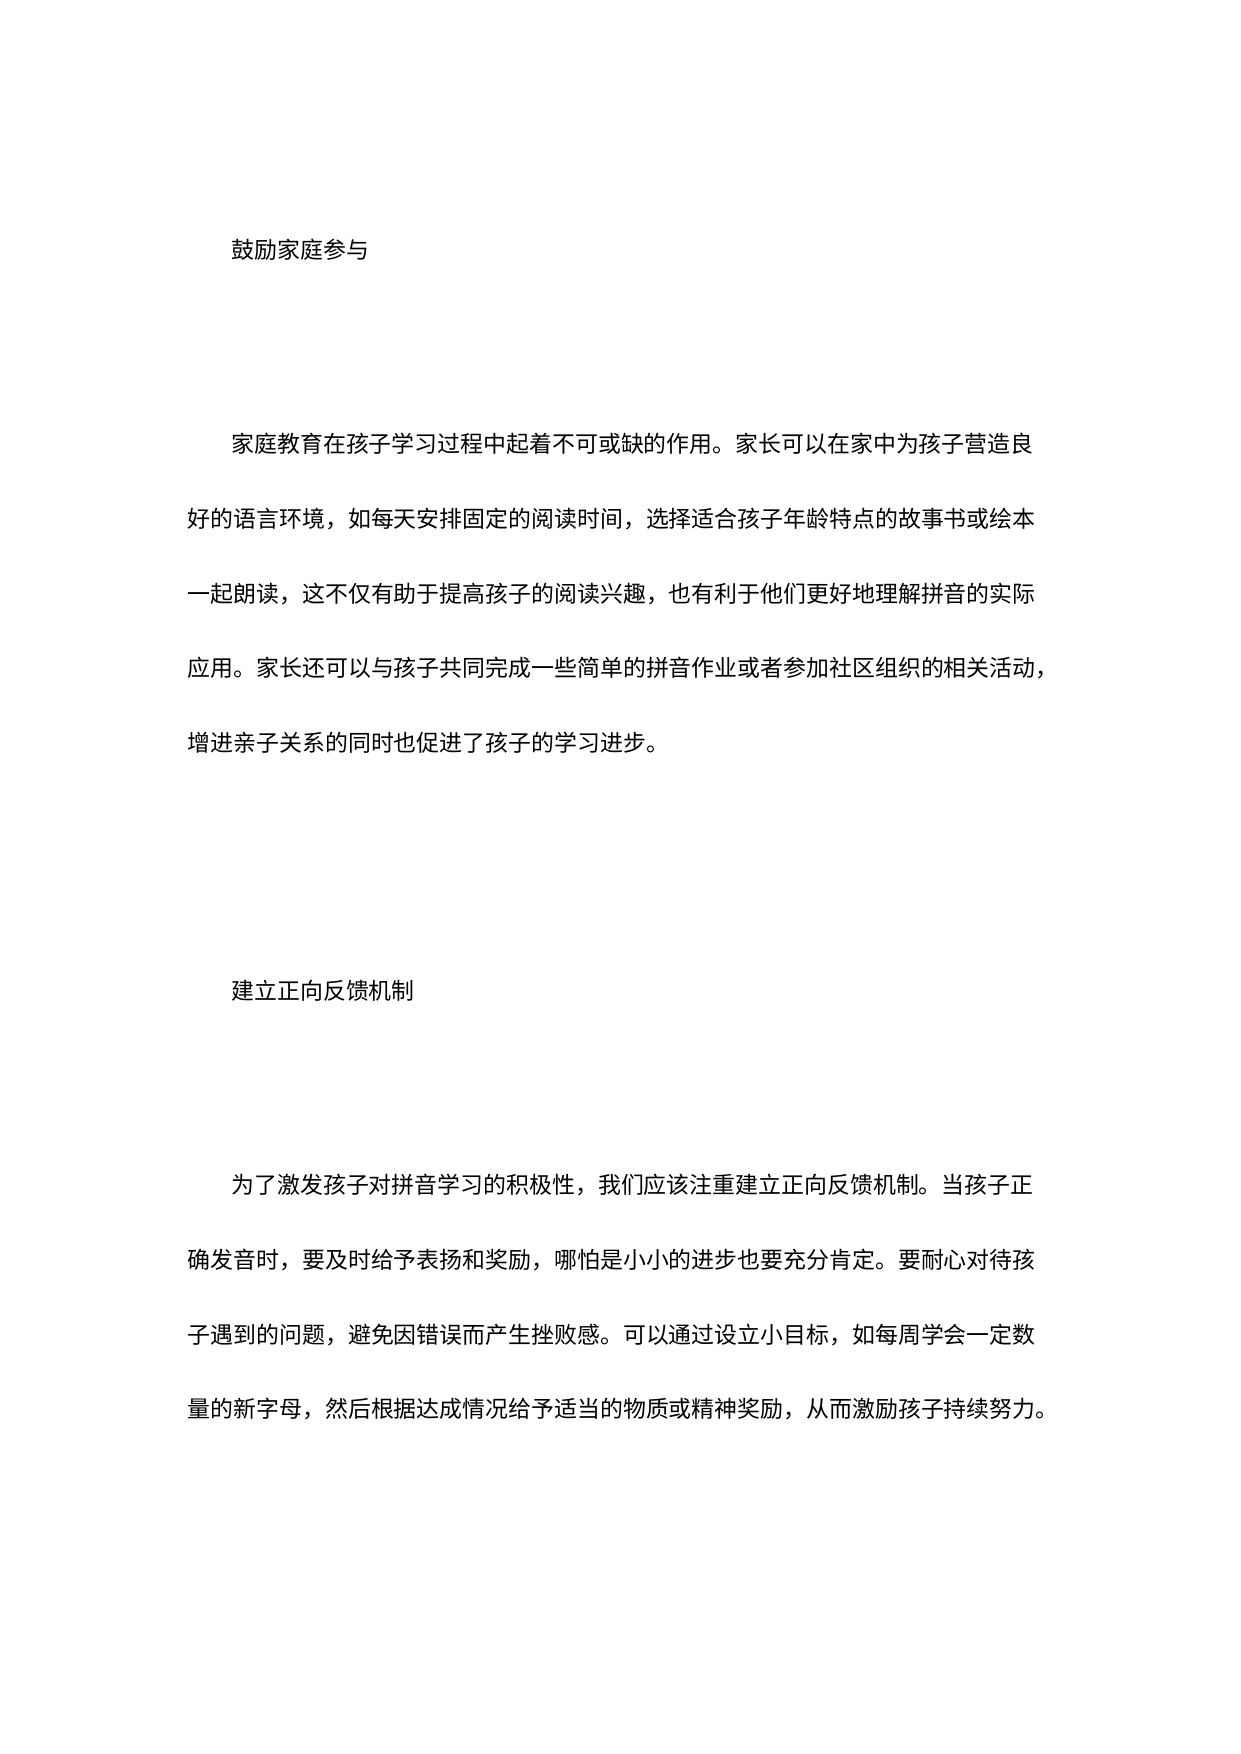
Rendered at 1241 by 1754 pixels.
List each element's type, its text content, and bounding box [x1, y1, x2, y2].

text 建立正向反馈机制 [187, 957, 1053, 1022]
text 家庭教育在孩子学习过程中起着不可或缺的作用。家长可以在家中为孩子营造良好的语言环境，如每天安排固定的阅读时间，选择适合孩子年龄特点的故事书或绘本一起朗读，这不仅有助于提高孩子的阅读兴趣，也有利于他们更好地理解拼音的实际应用。家长还可以与孩子共同完成一些简单的拼音作业或者参加社区组织的相关活动，增进亲子关系的同时也促进了孩子的学习进步。 [187, 410, 1053, 774]
text 鼓励家庭参与 [187, 216, 1053, 281]
text 为了激发孩子对拼音学习的积极性，我们应该注重建立正向反馈机制。当孩子正确发音时，要及时给予表扬和奖励，哪怕是小小的进步也要充分肯定。要耐心对待孩子遇到的问题，避免因错误而产生挫败感。可以通过设立小目标，如每周学会一定数量的新字母，然后根据达成情况给予适当的物质或精神奖励，从而激励孩子持续努力。 [187, 1151, 1053, 1441]
